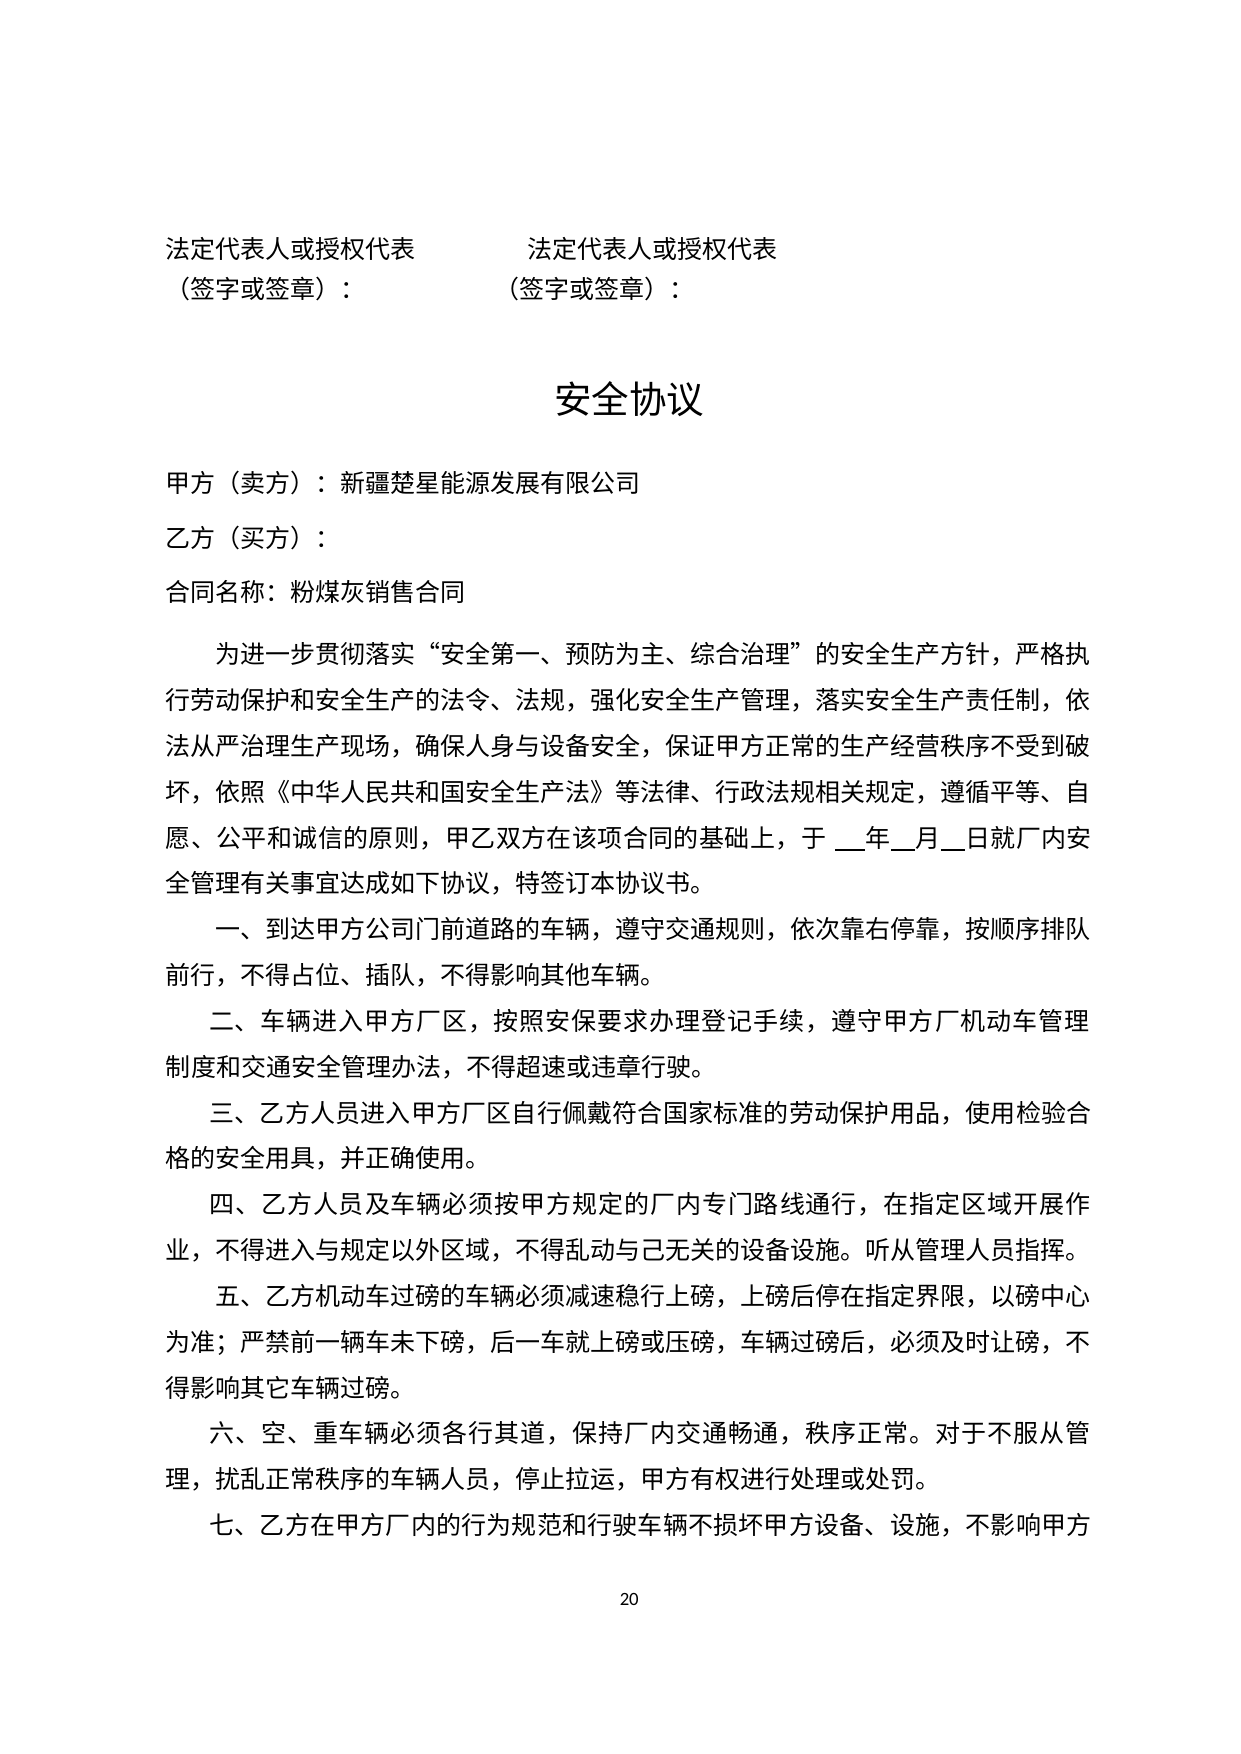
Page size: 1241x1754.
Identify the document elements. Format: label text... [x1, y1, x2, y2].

text 四、乙方人员及车辆必须按甲方规定的厂内专门路线通行，在指定区域开展作业，不得进入与规定以外区域，不得乱动与己无关的设备设施。听从管理人员指挥。 [165, 1177, 1092, 1269]
text 法定代表人或授权代表 法定代表人或授权代表 [165, 227, 1092, 266]
text 甲方（卖方）：新疆楚星能源发展有限公司 [165, 464, 1092, 500]
text 合同名称：粉煤灰销售合同 [165, 573, 1092, 609]
text 五、乙方机动车过磅的车辆必须减速稳行上磅，上磅后停在指定界限，以磅中心为准；严禁前一辆车未下磅，后一车就上磅或压磅，车辆过磅后，必须及时让磅，不得影响其它车辆过磅。 [165, 1269, 1092, 1406]
text 乙方（买方）： [165, 518, 1092, 554]
text （签字或签章）： （签字或签章）： [165, 266, 1092, 306]
text 三、乙方人员进入甲方厂区自行佩戴符合国家标准的劳动保护用品，使用检验合格的安全用具，并正确使用。 [165, 1085, 1092, 1177]
text 二、车辆进入甲方厂区，按照安保要求办理登记手续，遵守甲方厂机动车管理制度和交通安全管理办法，不得超速或违章行驶。 [165, 994, 1092, 1085]
text 一、到达甲方公司门前道路的车辆，遵守交通规则，依次靠右停靠，按顺序排队前行，不得占位、插队，不得影响其他车辆。 [165, 902, 1092, 994]
text 为进一步贯彻落实“安全第一、预防为主、综合治理”的安全生产方针，严格执行劳动保护和安全生产的法令、法规，强化安全生产管理，落实安全生产责任制，依法从严治理生产现场，确保人身与设备安全，保证甲方正常的生产经营秩序不受到破坏，依照《中华人民共和国安全生产法》等法律、行政法规相关规定，遵循平等、自愿、公平和诚信的原则，甲乙双方在该项合同的基础上，于 年 月 日就厂内安全管理有关事宜达成如下协议，特签订本协议书。 [165, 627, 1092, 902]
text 安全协议 [165, 366, 1092, 426]
text 六、空、重车辆必须各行其道，保持厂内交通畅通，秩序正常。对于不服从管理，扰乱正常秩序的车辆人员，停止拉运，甲方有权进行处理或处罚。 [165, 1406, 1092, 1498]
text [165, 1498, 1092, 1544]
